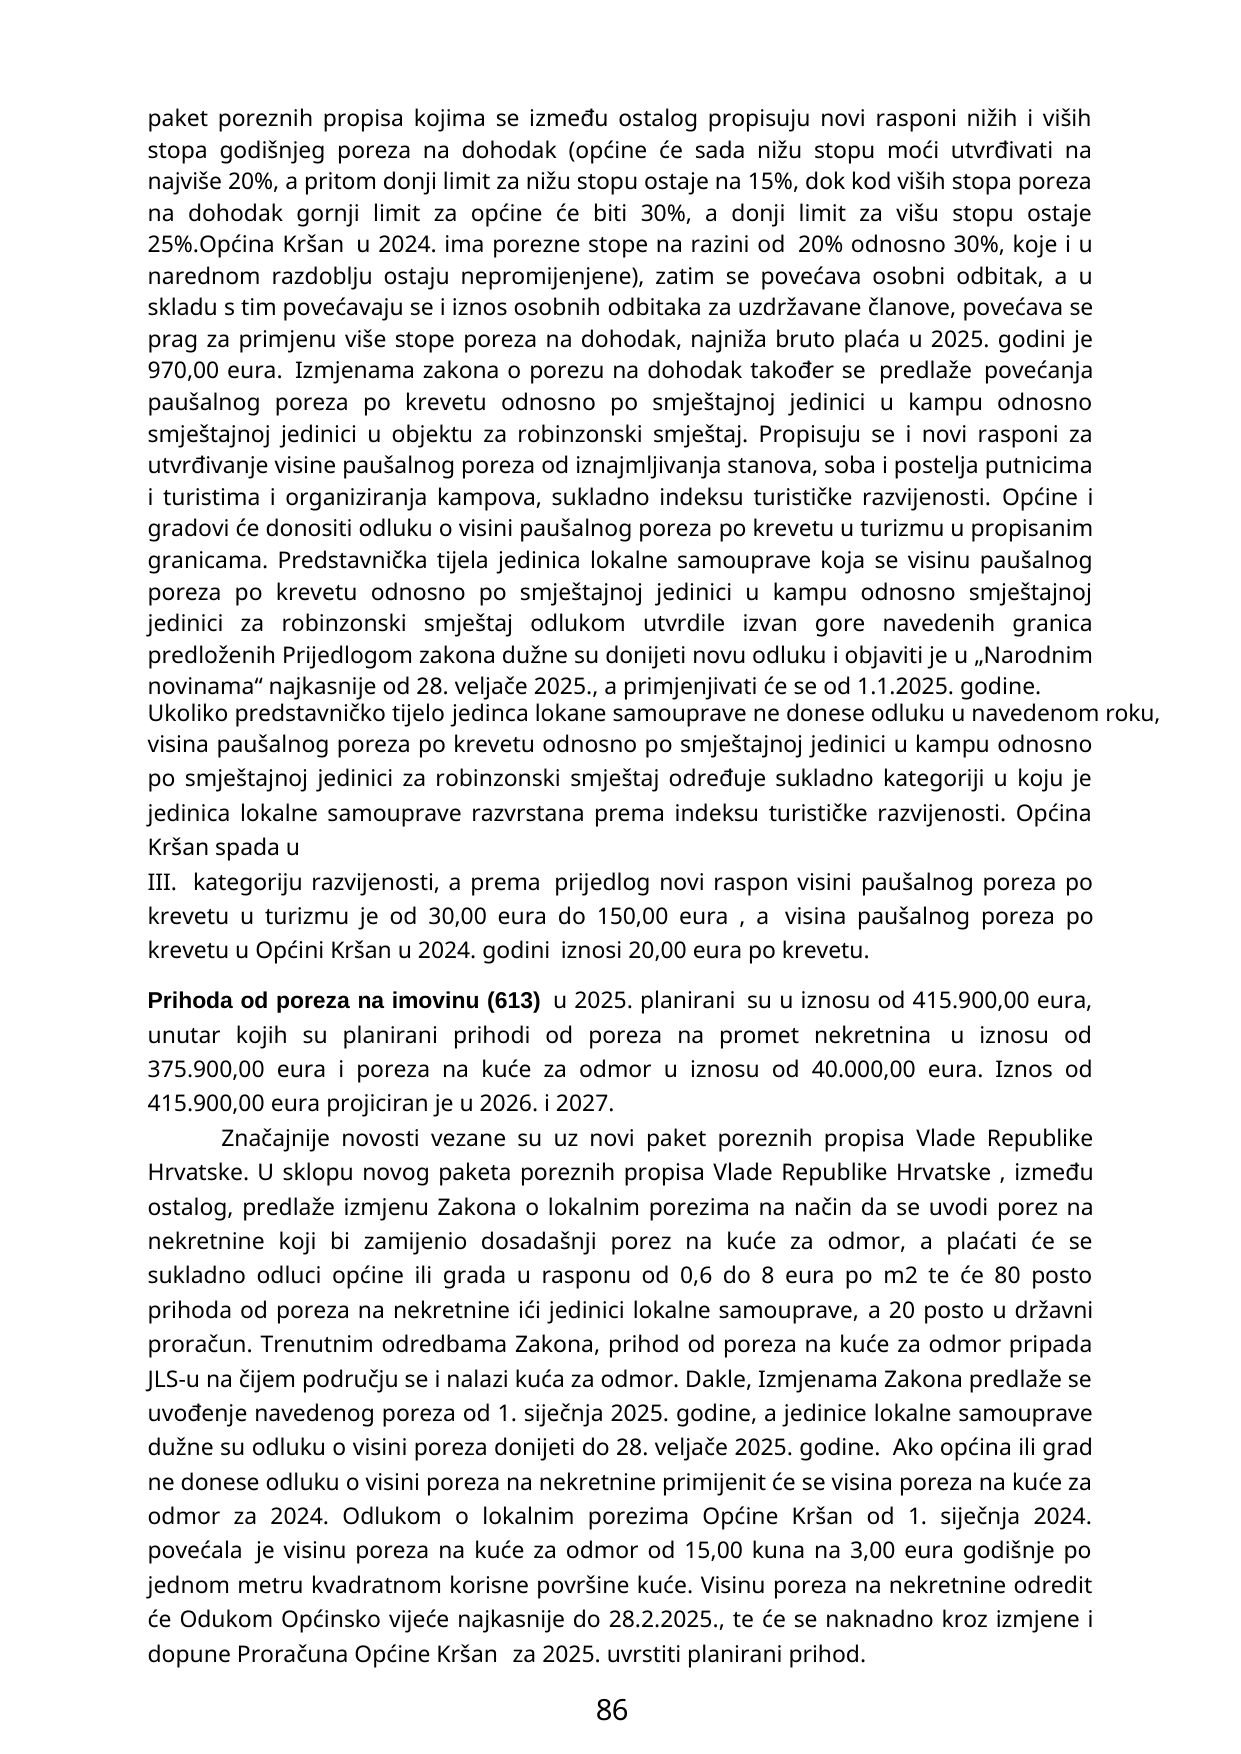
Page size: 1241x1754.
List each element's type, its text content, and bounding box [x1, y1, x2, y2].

text paket poreznih propisa kojima se između ostalog propisuju novi rasponi nižih i viših stopa godišnjeg poreza na dohodak (općine će sada nižu stopu moći utvrđivati na najviše 20%, a pritom donji limit za nižu stopu ostaje na 15%, dok kod viših stopa poreza na dohodak gornji limit za općine će biti 30%, a donji limit za višu stopu ostaje 25%.Općina Kršan u 2024. ima porezne stope na razini od 20% odnosno 30%, koje i u narednom razdoblju ostaju nepromijenjene), zatim se povećava osobni odbitak, a u skladu s tim povećavaju se i iznos osobnih odbitaka za uzdržavane članove, povećava se prag za primjenu više stope poreza na dohodak, najniža bruto plaća u 2025. godini je 970,00 eura. Izmjenama zakona o porezu na dohodak također se predlaže povećanja paušalnog poreza po krevetu odnosno po smještajnoj jedinici u kampu odnosno smještajnoj jedinici u objektu za robinzonski smještaj. Propisuju se i novi rasponi za utvrđivanje visine paušalnog poreza od iznajmljivanja stanova, soba i postelja putnicima i turistima i organiziranja kampova, sukladno indeksu turističke razvijenosti. Općine i gradovi će donositi odluku o visini paušalnog poreza po krevetu u turizmu u propisanim granicama. Predstavnička tijela jedinica lokalne samouprave koja se visinu paušalnog poreza po krevetu odnosno po smještajnoj jedinici u kampu odnosno smještajnoj jedinici za robinzonski smještaj odlukom utvrdile izvan gore navedenih granica predloženih Prijedlogom zakona dužne su donijeti novu odluku i objaviti je u „Narodnim novinama“ najkasnije od 28. veljače 2025., a primjenjivati će se od 1.1.2025. godine. [147, 102, 1093, 701]
text visina paušalnog poreza po krevetu odnosno po smještajnoj jedinici u kampu odnosno po smještajnoj jedinici za robinzonski smještaj određuje sukladno kategoriji u koju je jedinica lokalne samouprave razvrstana prema indeksu turističke razvijenosti. Općina Kršan spada u [147, 728, 1093, 862]
text III. kategoriju razvijenosti, a prema prijedlog novi raspon visini paušalnog poreza po krevetu u turizmu je od 30,00 eura do 150,00 eura , a visina paušalnog poreza po krevetu u Općini Kršan u 2024. godini iznosi 20,00 eura po krevetu. [147, 866, 1094, 966]
text Ukoliko predstavničko tijelo jedinca lokane samouprave ne donese odluku u navedenom roku, [147, 702, 1165, 726]
text Prihoda od poreza na imovinu (613) u 2025. planirani su u iznosu od 415.900,00 eura, unutar kojih su planirani prihodi od poreza na promet nekretnina u iznosu od 375.900,00 eura i poreza na kuće za odmor u iznosu od 40.000,00 eura. Iznos od 415.900,00 eura projiciran je u 2026. i 2027. [147, 984, 1093, 1118]
text Značajnije novosti vezane su uz novi paket poreznih propisa Vlade Republike Hrvatske. U sklopu novog paketa poreznih propisa Vlade Republike Hrvatske , između ostalog, predlaže izmjenu Zakona o lokalnim porezima na način da se uvodi porez na nekretnine koji bi zamijenio dosadašnji porez na kuće za odmor, a plaćati će se sukladno odluci općine ili grada u rasponu od 0,6 do 8 eura po m2 te će 80 posto prihoda od poreza na nekretnine ići jedinici lokalne samouprave, a 20 posto u državni proračun. Trenutnim odredbama Zakona, prihod od poreza na kuće za odmor pripada JLS-u na čijem području se i nalazi kuća za odmor. Dakle, Izmjenama Zakona predlaže se uvođenje navedenog poreza od 1. siječnja 2025. godine, a jedinice lokalne samouprave dužne su odluku o visini poreza donijeti do 28. veljače 2025. godine. Ako općina ili grad ne donese odluku o visini poreza na nekretnine primijenit će se visina poreza na kuće za odmor za 2024. Odlukom o lokalnim porezima Općine Kršan od 1. siječnja 2024. povećala je visinu poreza na kuće za odmor od 15,00 kuna na 3,00 eura godišnje po jednom metru kvadratnom korisne površine kuće. Visinu poreza na nekretnine odredit će Odukom Općinsko vijeće najkasnije do 28.2.2025., te će se naknadno kroz izmjene i dopune Proračuna Općine Kršan za 2025. uvrstiti planirani prihod. [147, 1122, 1093, 1669]
